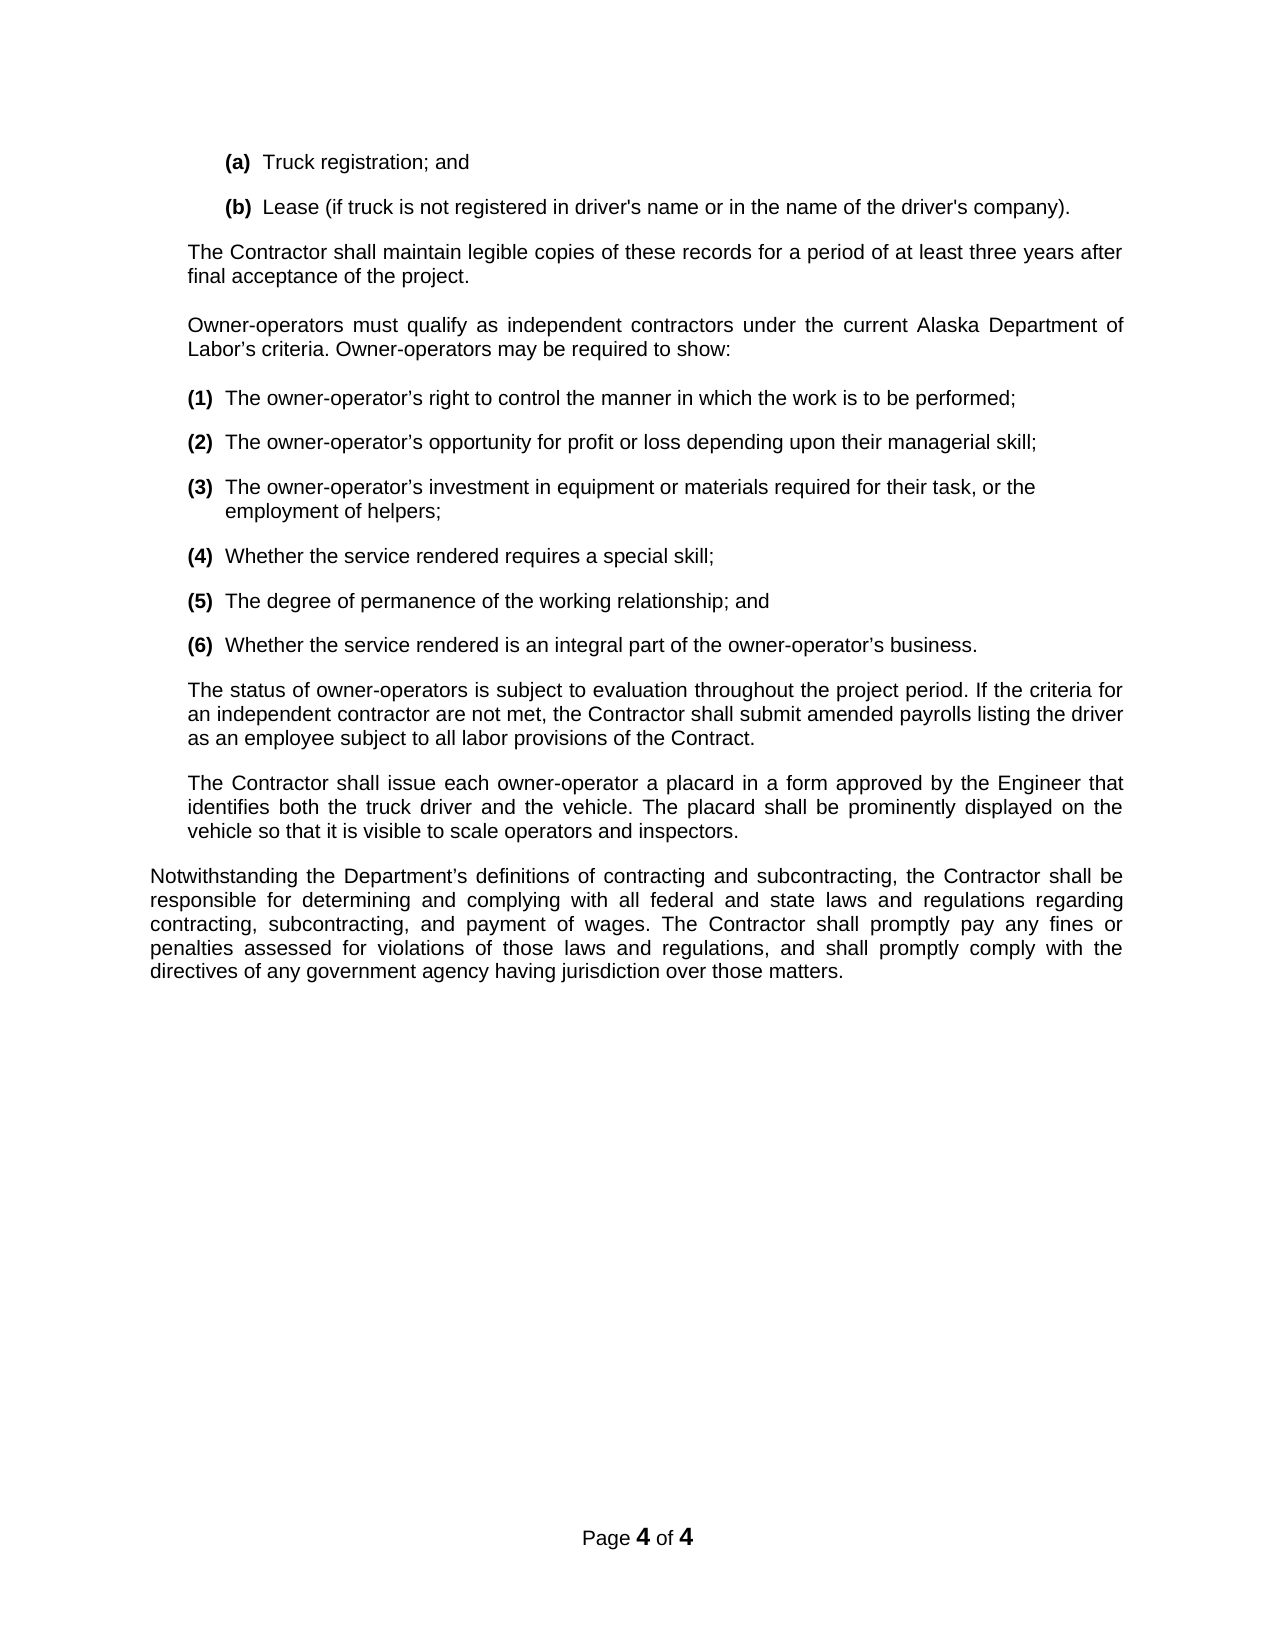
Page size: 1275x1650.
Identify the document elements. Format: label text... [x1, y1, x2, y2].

text The Contractor shall maintain legible copies of these records for a period of at least three years after final acceptance of the project. [187, 239, 1125, 287]
list Truck registration; and [225, 150, 1125, 174]
list The owner-operator’s opportunity for profit or loss depending upon their managerial skill; [187, 430, 1125, 454]
text The status of owner-operators is subject to evaluation throughout the project period. If the criteria for an independent contractor are not met, the Contractor shall submit amended payrolls listing the driver as an employee subject to all labor provisions of the Contract. [187, 678, 1125, 750]
list The owner-operator’s right to control the manner in which the work is to be performed; [187, 385, 1125, 409]
text Owner-operators must qualify as independent contractors under the current Alaska Department of Labor’s criteria. Owner-operators may be required to show: [187, 312, 1125, 360]
list The owner-operator’s investment in equipment or materials required for their task, or the employment of helpers; [187, 475, 1125, 523]
list Whether the service rendered requires a special skill; [187, 544, 1125, 568]
list Lease (if truck is not registered in driver's name or in the name of the driver's company). [225, 195, 1125, 219]
list Whether the service rendered is an integral part of the owner-operator’s business. [187, 633, 1125, 657]
text Notwithstanding the Department’s definitions of contracting and subcontracting, the Contractor shall be responsible for determining and complying with all federal and state laws and regulations regarding contracting, subcontracting, and payment of wages. The Contractor shall promptly pay any fines or penalties assessed for violations of those laws and regulations, and shall promptly comply with the directives of any government agency having jurisdiction over those matters. [150, 863, 1125, 983]
list The degree of permanence of the working relationship; and [187, 588, 1125, 612]
text The Contractor shall issue each owner-operator a placard in a form approved by the Engineer that identifies both the truck driver and the vehicle. The placard shall be prominently displayed on the vehicle so that it is visible to scale operators and inspectors. [187, 771, 1125, 843]
